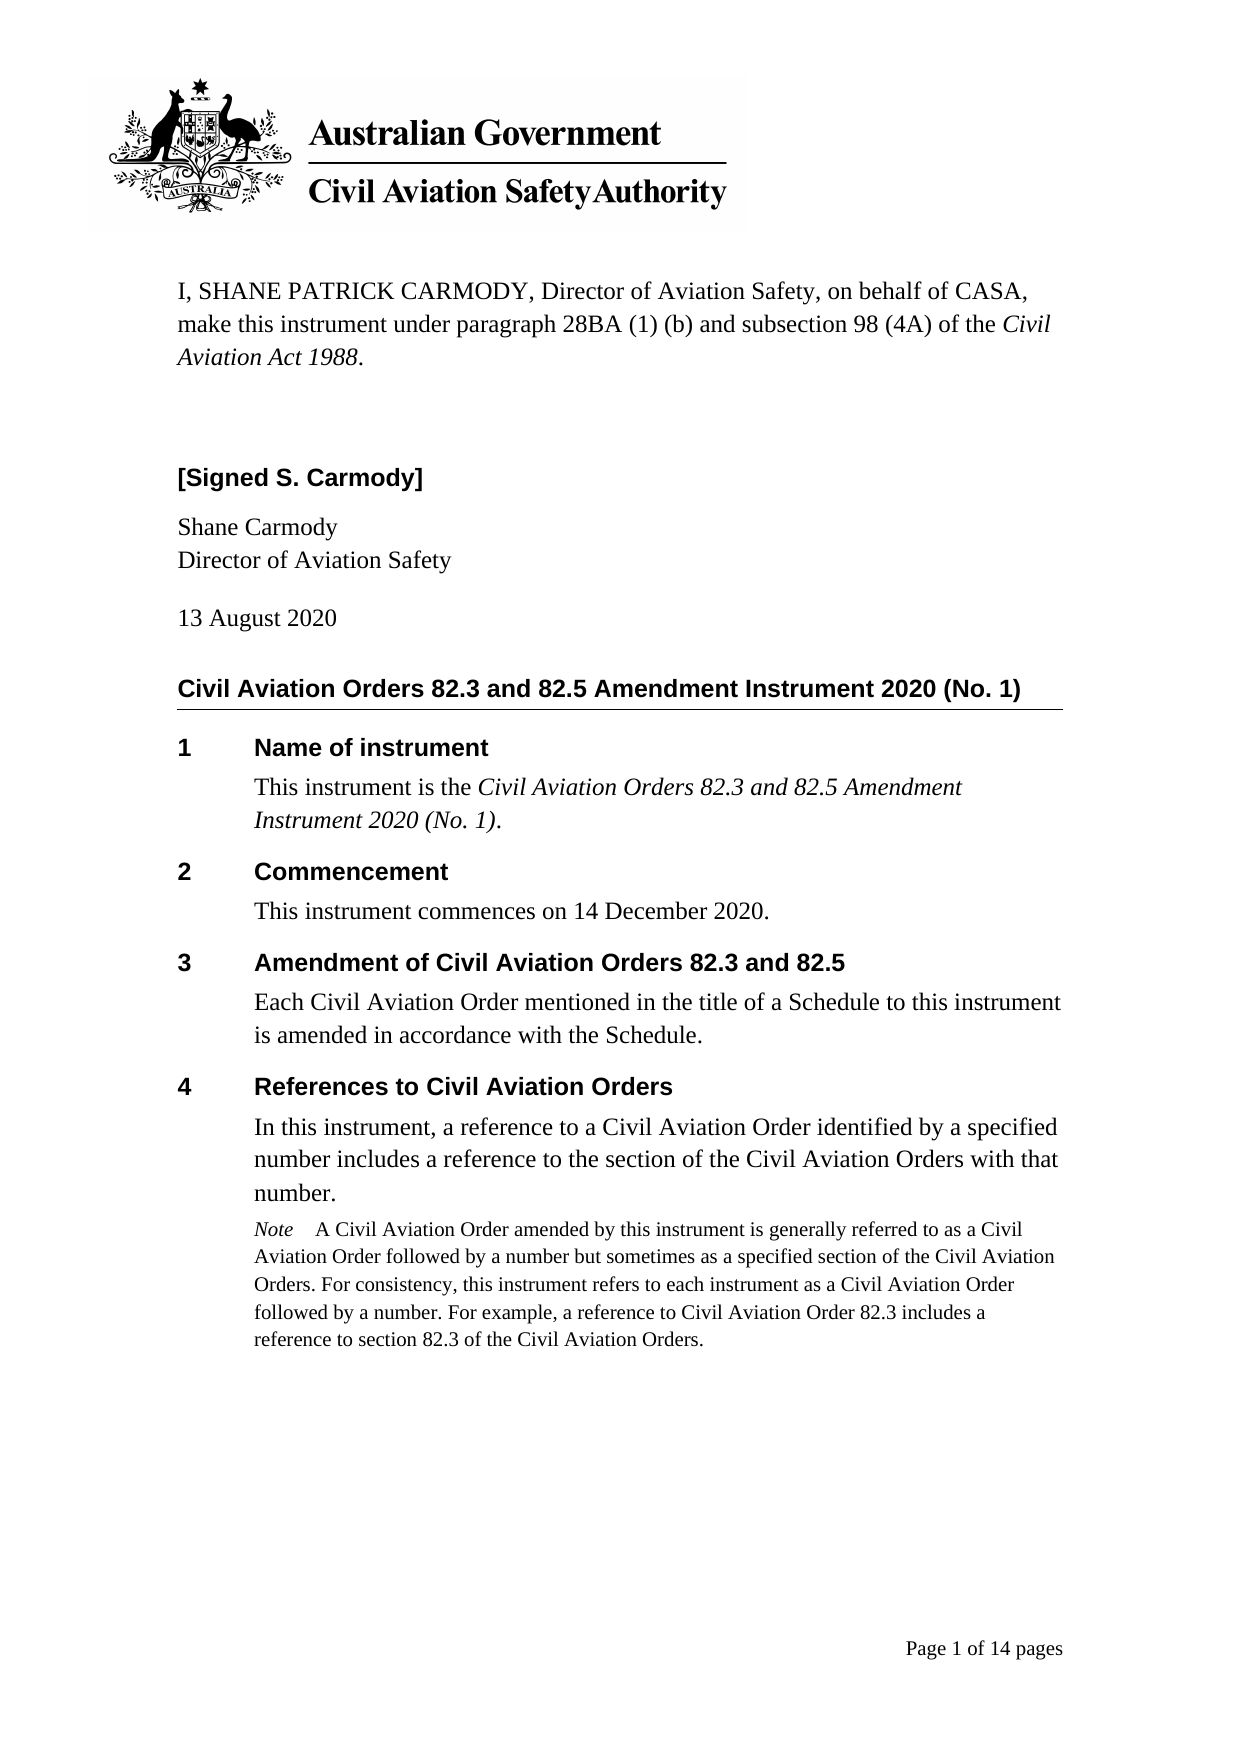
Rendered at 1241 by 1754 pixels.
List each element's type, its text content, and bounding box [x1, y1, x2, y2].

text 13 August 2020 [177, 603, 1063, 632]
text This instrument commences on 14 December 2020. [148, 896, 1063, 925]
picture [88, 75, 748, 233]
text I, SHANE PATRICK CARMODY, Director of Aviation Safety, on behalf of CASA, make this instrument under paragraph 28BA (1) (b) and subsection 98 (4A) of the Civil Aviation Act 1988. [177, 276, 1063, 371]
subtitle 3 Amendment of Civil Aviation Orders 82.3 and 82.5 [177, 948, 1063, 977]
text Civil Aviation Orders 82.3 and 82.5 Amendment Instrument 2020 (No. 1) [177, 674, 1063, 709]
text In this instrument, a reference to a Civil Aviation Order identified by a specified number includes a reference to the section of the Civil Aviation Orders with that number. [148, 1112, 1063, 1206]
text Note A Civil Aviation Order amended by this instrument is generally referred to as a Civil Aviation Order followed by a number but sometimes as a specified section of the Civil Aviation Orders. For consistency, this instrument refers to each instrument as a Civil Aviation Order followed by a number. For example, a reference to Civil Aviation Order 82.3 includes a reference to section 82.3 of the Civil Aviation Orders. [254, 1217, 1063, 1351]
text [Signed S. Carmody] [177, 463, 1063, 492]
subtitle 4 References to Civil Aviation Orders [177, 1072, 1063, 1101]
subtitle 1 Name of instrument [177, 733, 1063, 762]
text This instrument is the Civil Aviation Orders 82.3 and 82.5 Amendment Instrument 2020 (No. 1). [148, 772, 1063, 834]
text Each Civil Aviation Order mentioned in the title of a Schedule to this instrument is amended in accordance with the Schedule. [148, 987, 1063, 1049]
subtitle 2 Commencement [177, 857, 1063, 886]
text Shane Carmody Director of Aviation Safety [177, 512, 1063, 574]
